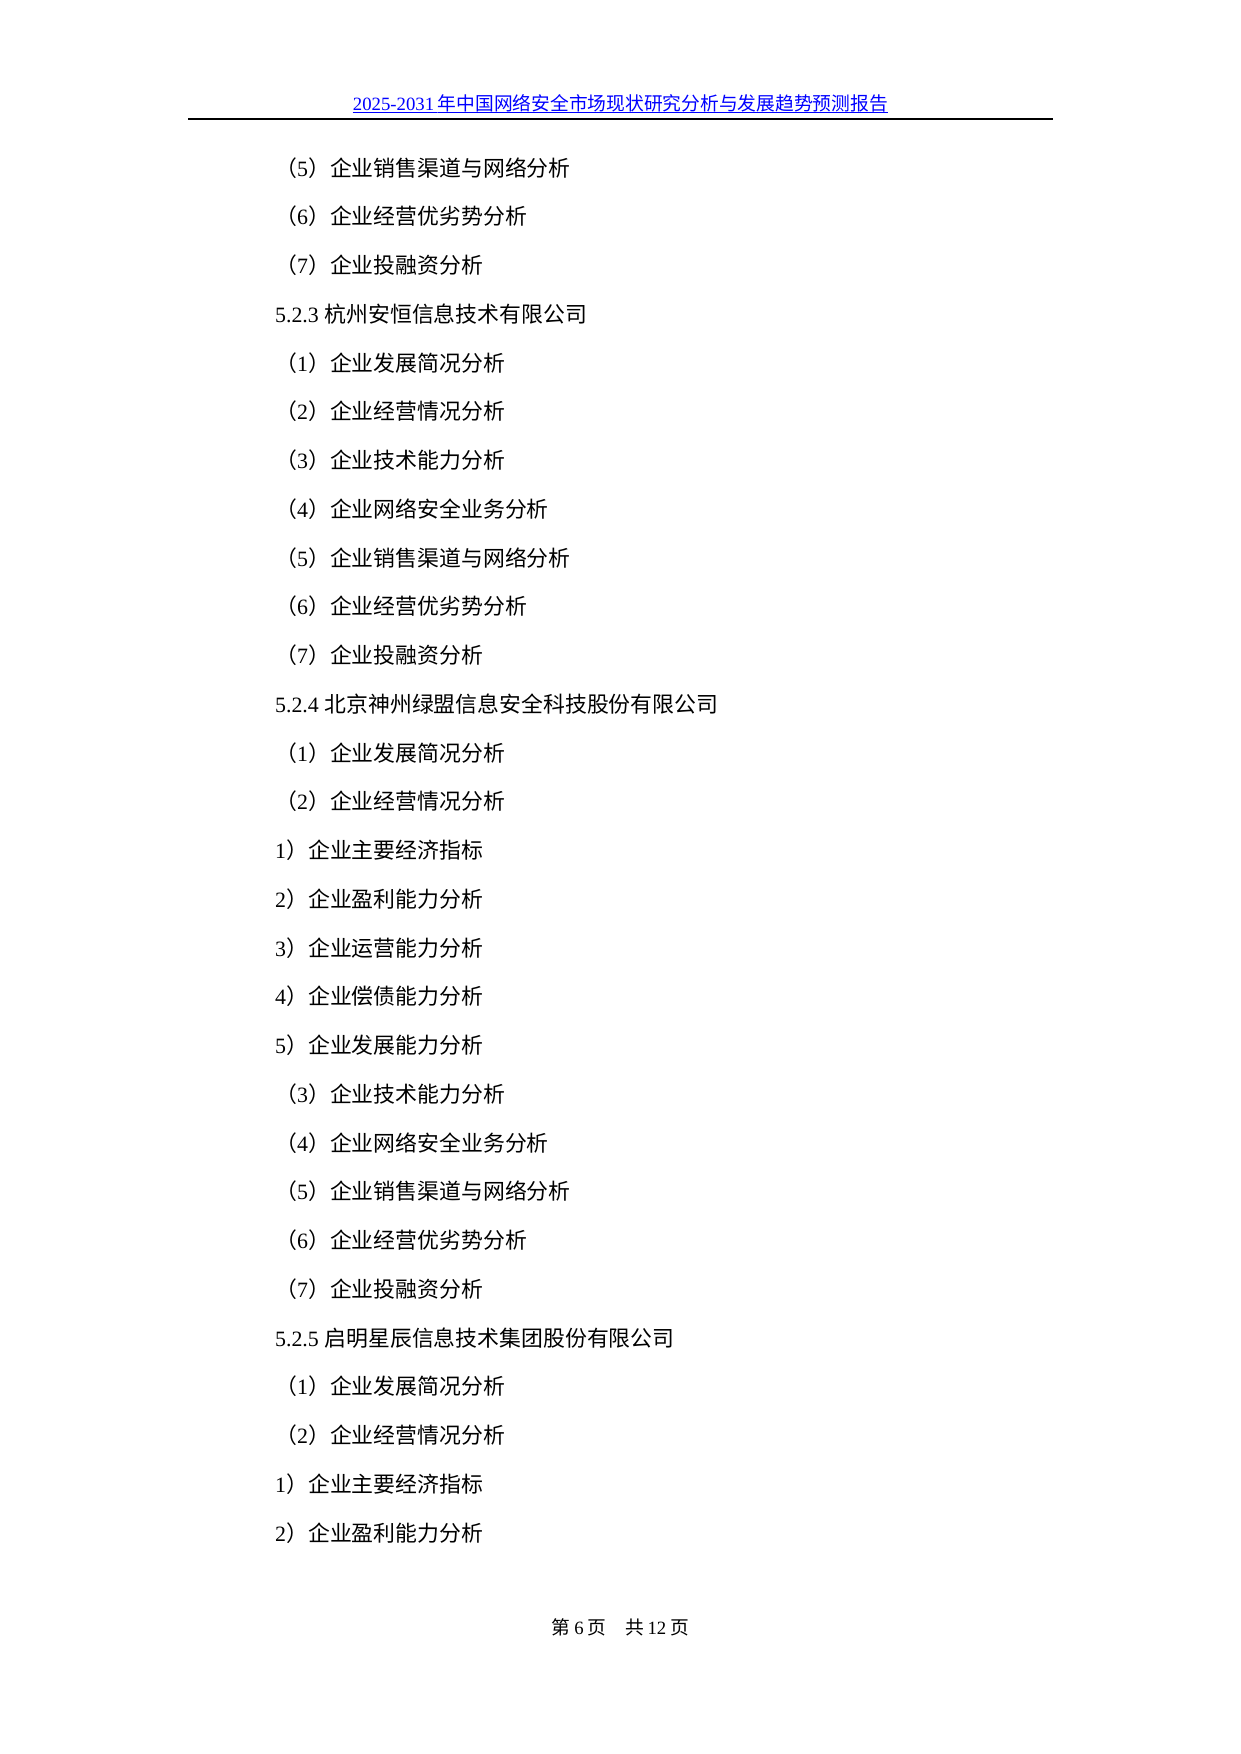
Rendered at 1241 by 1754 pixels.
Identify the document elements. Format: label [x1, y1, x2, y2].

text [187, 150, 1053, 1548]
